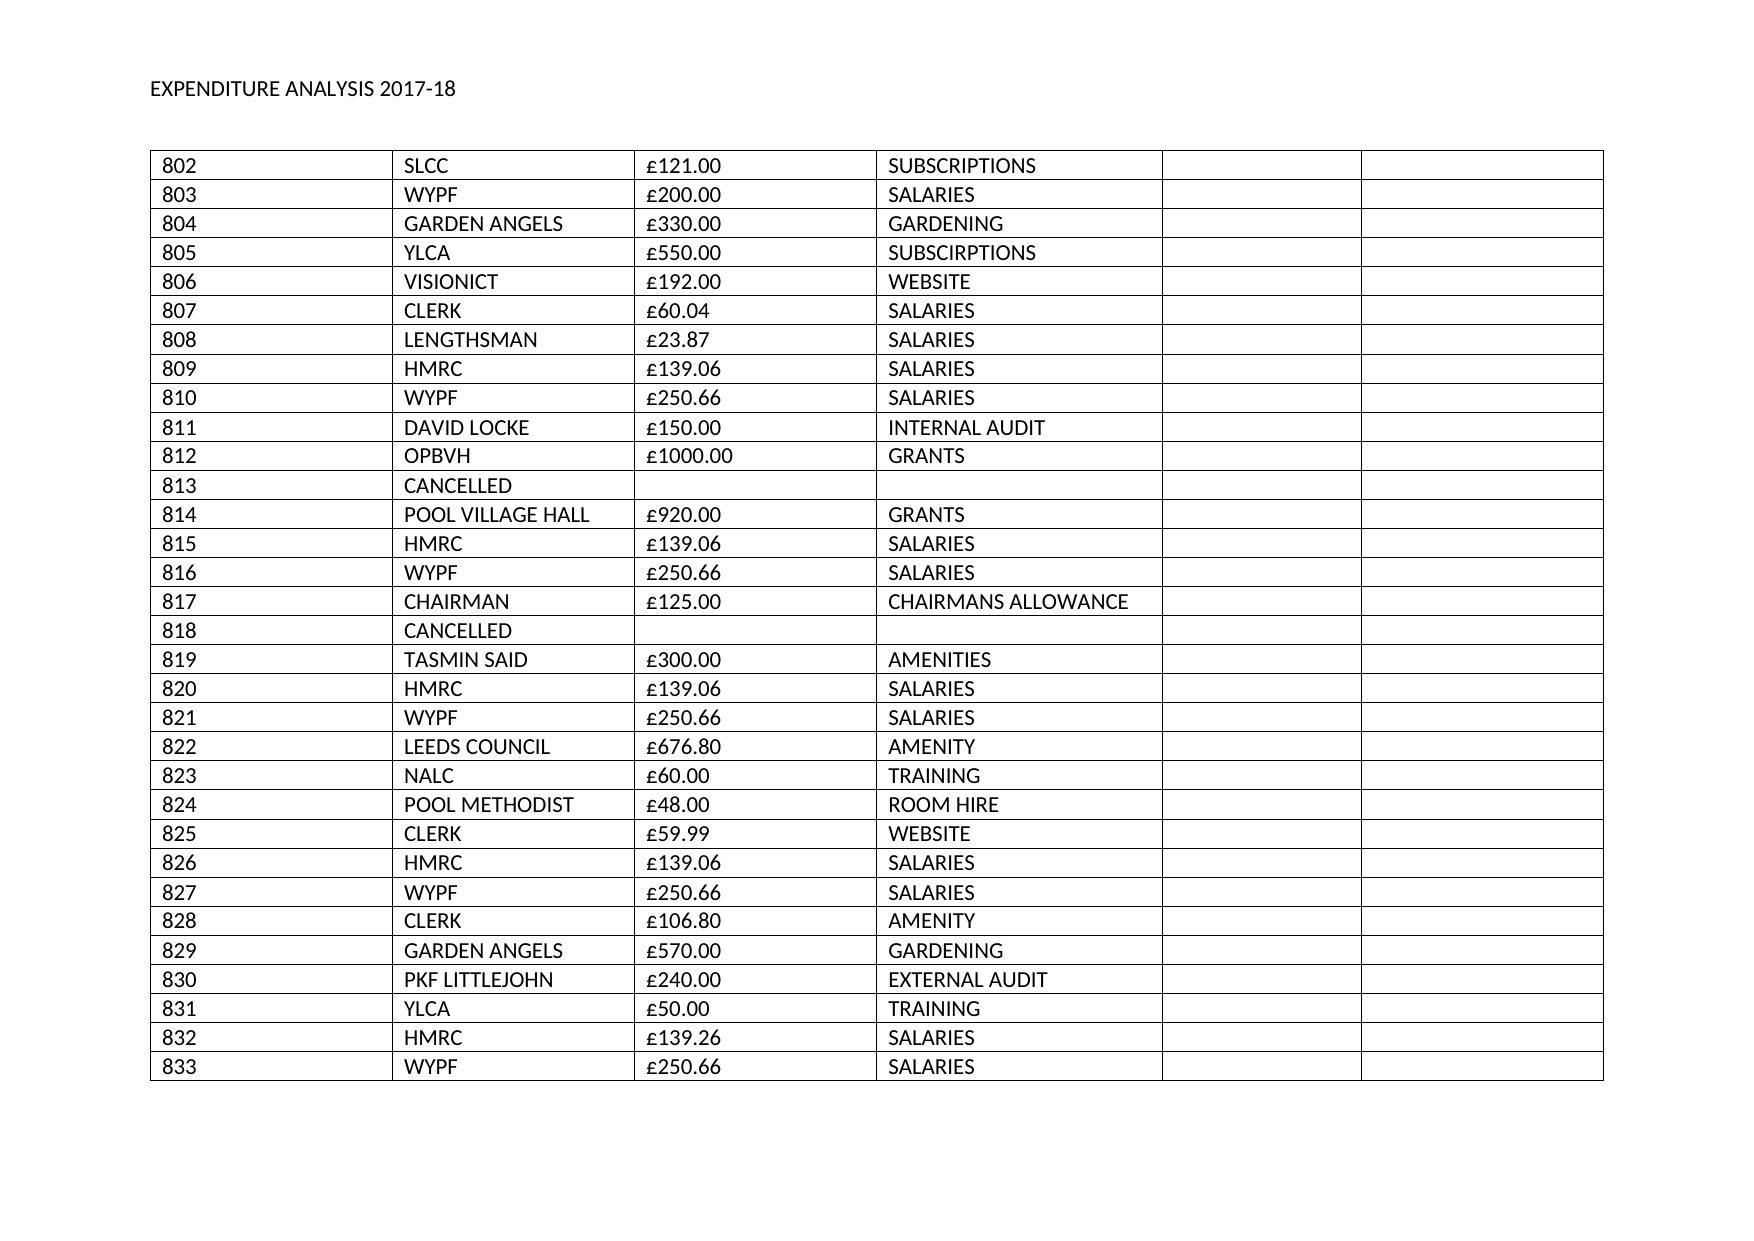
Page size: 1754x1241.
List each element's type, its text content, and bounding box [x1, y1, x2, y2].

table_cell LENGTHSMAN [393, 325, 634, 353]
table_cell [1362, 325, 1603, 353]
table_cell 808 [151, 325, 392, 353]
table_cell 818 [151, 616, 392, 644]
table_cell [1362, 907, 1603, 935]
table_cell SALARIES [877, 180, 1162, 208]
table_cell 823 [151, 761, 392, 789]
table_cell [1163, 529, 1361, 557]
table_cell CLERK [393, 820, 634, 847]
table_cell 819 [151, 645, 392, 673]
table_cell LEEDS COUNCIL [393, 732, 634, 760]
table_cell SALARIES [877, 703, 1162, 731]
table_cell WYPF [393, 180, 634, 208]
table_cell [1362, 645, 1603, 673]
table_header SUBSCRIPTIONS [877, 151, 1162, 179]
table_cell [1362, 384, 1603, 412]
table_cell SALARIES [877, 296, 1162, 324]
table_cell £150.00 [635, 413, 876, 441]
table_cell £240.00 [635, 965, 876, 993]
table_cell 816 [151, 558, 392, 586]
table_cell 826 [151, 849, 392, 877]
table_cell £550.00 [635, 238, 876, 266]
table_cell CANCELLED [393, 616, 634, 644]
table_cell [1362, 674, 1603, 702]
table_cell [1362, 355, 1603, 382]
table_cell [1362, 238, 1603, 266]
table_cell 822 [151, 732, 392, 760]
table_cell 803 [151, 180, 392, 208]
table_cell £60.04 [635, 296, 876, 324]
table_cell [1163, 325, 1361, 353]
table_cell £48.00 [635, 790, 876, 818]
table_cell 806 [151, 267, 392, 295]
table_cell [1163, 384, 1361, 412]
table_cell HMRC [393, 674, 634, 702]
table_cell 804 [151, 209, 392, 237]
table_cell YLCA [393, 238, 634, 266]
table_cell GARDEN ANGELS [393, 936, 634, 964]
table_header 802 [151, 151, 392, 179]
table_cell [1362, 936, 1603, 964]
table_cell [1362, 616, 1603, 644]
table_cell [1163, 674, 1361, 702]
table_cell CLERK [393, 296, 634, 324]
table_cell GRANTS [877, 442, 1162, 470]
table_cell [1163, 820, 1361, 847]
table_cell SALARIES [877, 355, 1162, 382]
table_cell [1163, 732, 1361, 760]
table_cell HMRC [393, 355, 634, 382]
table_cell TASMIN SAID [393, 645, 634, 673]
table_cell WYPF [393, 1052, 634, 1080]
table_cell PKF LITTLEJOHN [393, 965, 634, 993]
table_cell [1362, 267, 1603, 295]
table_cell £125.00 [635, 587, 876, 615]
table_cell [1163, 500, 1361, 528]
table_cell [1163, 994, 1361, 1022]
table_cell [1163, 1023, 1361, 1051]
table_cell £60.00 [635, 761, 876, 789]
table_cell [1163, 965, 1361, 993]
table_cell £106.80 [635, 907, 876, 935]
table_cell VISIONICT [393, 267, 634, 295]
table_cell £139.06 [635, 849, 876, 877]
table_cell 830 [151, 965, 392, 993]
table_cell £250.66 [635, 878, 876, 906]
table_cell £250.66 [635, 558, 876, 586]
table_cell [1362, 761, 1603, 789]
table_cell [1163, 267, 1361, 295]
table_cell 814 [151, 500, 392, 528]
table_cell [1163, 558, 1361, 586]
table_cell [1362, 1023, 1603, 1051]
table_cell 807 [151, 296, 392, 324]
table_cell 827 [151, 878, 392, 906]
table_cell WYPF [393, 384, 634, 412]
table_cell [1362, 442, 1603, 470]
table_cell YLCA [393, 994, 634, 1022]
table_cell AMENITIES [877, 645, 1162, 673]
table_cell £59.99 [635, 820, 876, 847]
table_cell SUBSCIRPTIONS [877, 238, 1162, 266]
table_cell £192.00 [635, 267, 876, 295]
table_cell SALARIES [877, 878, 1162, 906]
table_cell GARDENING [877, 936, 1162, 964]
table_cell OPBVH [393, 442, 634, 470]
table_cell DAVID LOCKE [393, 413, 634, 441]
table_cell £139.06 [635, 674, 876, 702]
table_cell POOL METHODIST [393, 790, 634, 818]
table_cell 832 [151, 1023, 392, 1051]
table_cell 817 [151, 587, 392, 615]
table_cell [1163, 936, 1361, 964]
table_cell HMRC [393, 849, 634, 877]
table_cell 824 [151, 790, 392, 818]
table_cell 829 [151, 936, 392, 964]
table_cell HMRC [393, 1023, 634, 1051]
table_cell [1163, 790, 1361, 818]
table_cell GRANTS [877, 500, 1162, 528]
table_cell £23.87 [635, 325, 876, 353]
table_cell AMENITY [877, 907, 1162, 935]
table_cell SALARIES [877, 1023, 1162, 1051]
table_cell £200.00 [635, 180, 876, 208]
table_cell [1163, 296, 1361, 324]
table_header SLCC [393, 151, 634, 179]
table_cell CLERK [393, 907, 634, 935]
table_cell [1362, 413, 1603, 441]
table_header [1362, 151, 1603, 179]
table_cell 815 [151, 529, 392, 557]
table_cell 810 [151, 384, 392, 412]
table_cell SALARIES [877, 849, 1162, 877]
table_cell 812 [151, 442, 392, 470]
table_cell [1163, 442, 1361, 470]
table_cell [1163, 355, 1361, 382]
table_cell [1362, 820, 1603, 847]
table_cell £139.06 [635, 355, 876, 382]
table_cell 821 [151, 703, 392, 731]
table_cell [1362, 849, 1603, 877]
table_cell £1000.00 [635, 442, 876, 470]
table_cell [1362, 558, 1603, 586]
table_cell 813 [151, 471, 392, 499]
table_cell £139.06 [635, 529, 876, 557]
table_cell [1163, 180, 1361, 208]
table_header £121.00 [635, 151, 876, 179]
table_cell [1163, 645, 1361, 673]
table_cell CHAIRMAN [393, 587, 634, 615]
table_cell [877, 471, 1162, 499]
table_header [1163, 151, 1361, 179]
table_cell [1362, 994, 1603, 1022]
table_cell SALARIES [877, 674, 1162, 702]
table_cell CANCELLED [393, 471, 634, 499]
table_cell ROOM HIRE [877, 790, 1162, 818]
table_cell TRAINING [877, 994, 1162, 1022]
table_cell [1362, 529, 1603, 557]
table_cell SALARIES [877, 384, 1162, 412]
table_cell £330.00 [635, 209, 876, 237]
table_cell WYPF [393, 878, 634, 906]
table_cell [1163, 907, 1361, 935]
table_cell £570.00 [635, 936, 876, 964]
table_cell CHAIRMANS ALLOWANCE [877, 587, 1162, 615]
table_cell EXTERNAL AUDIT [877, 965, 1162, 993]
table_cell £139.26 [635, 1023, 876, 1051]
table_cell £250.66 [635, 1052, 876, 1080]
table_cell 833 [151, 1052, 392, 1080]
table_cell £676.80 [635, 732, 876, 760]
table_cell £250.66 [635, 384, 876, 412]
table_cell AMENITY [877, 732, 1162, 760]
table_cell 811 [151, 413, 392, 441]
table_cell [1163, 703, 1361, 731]
table_cell POOL VILLAGE HALL [393, 500, 634, 528]
table_cell [1362, 703, 1603, 731]
table_cell [1362, 180, 1603, 208]
table_cell [1362, 500, 1603, 528]
table_cell [1362, 732, 1603, 760]
table_cell WYPF [393, 703, 634, 731]
table_cell [1362, 878, 1603, 906]
table_cell 831 [151, 994, 392, 1022]
table_cell [1362, 587, 1603, 615]
table_cell 809 [151, 355, 392, 382]
table_cell [1163, 471, 1361, 499]
table_cell £50.00 [635, 994, 876, 1022]
table_cell SALARIES [877, 529, 1162, 557]
table_cell [877, 616, 1162, 644]
table_cell WYPF [393, 558, 634, 586]
table_cell [1163, 209, 1361, 237]
table_cell £250.66 [635, 703, 876, 731]
table_cell [1163, 849, 1361, 877]
table_cell WEBSITE [877, 820, 1162, 847]
table_cell [1163, 878, 1361, 906]
table_cell £920.00 [635, 500, 876, 528]
table_cell HMRC [393, 529, 634, 557]
table_cell [635, 471, 876, 499]
table_cell INTERNAL AUDIT [877, 413, 1162, 441]
table_cell £300.00 [635, 645, 876, 673]
table_cell 825 [151, 820, 392, 847]
table_cell WEBSITE [877, 267, 1162, 295]
table_cell SALARIES [877, 558, 1162, 586]
table_cell [1362, 296, 1603, 324]
table_cell [1362, 790, 1603, 818]
table_cell [1163, 238, 1361, 266]
table_cell [1163, 616, 1361, 644]
table_cell [1163, 413, 1361, 441]
table_cell SALARIES [877, 325, 1162, 353]
table_cell [1362, 965, 1603, 993]
table_cell [1362, 209, 1603, 237]
table_cell [1163, 587, 1361, 615]
table_cell NALC [393, 761, 634, 789]
table_cell SALARIES [877, 1052, 1162, 1080]
table_cell GARDENING [877, 209, 1162, 237]
table_cell [1362, 1052, 1603, 1080]
table_cell 828 [151, 907, 392, 935]
table_cell [635, 616, 876, 644]
table_cell [1362, 471, 1603, 499]
table_cell 820 [151, 674, 392, 702]
table_cell [1163, 761, 1361, 789]
table_cell [1163, 1052, 1361, 1080]
table_cell TRAINING [877, 761, 1162, 789]
table_cell GARDEN ANGELS [393, 209, 634, 237]
table_cell 805 [151, 238, 392, 266]
